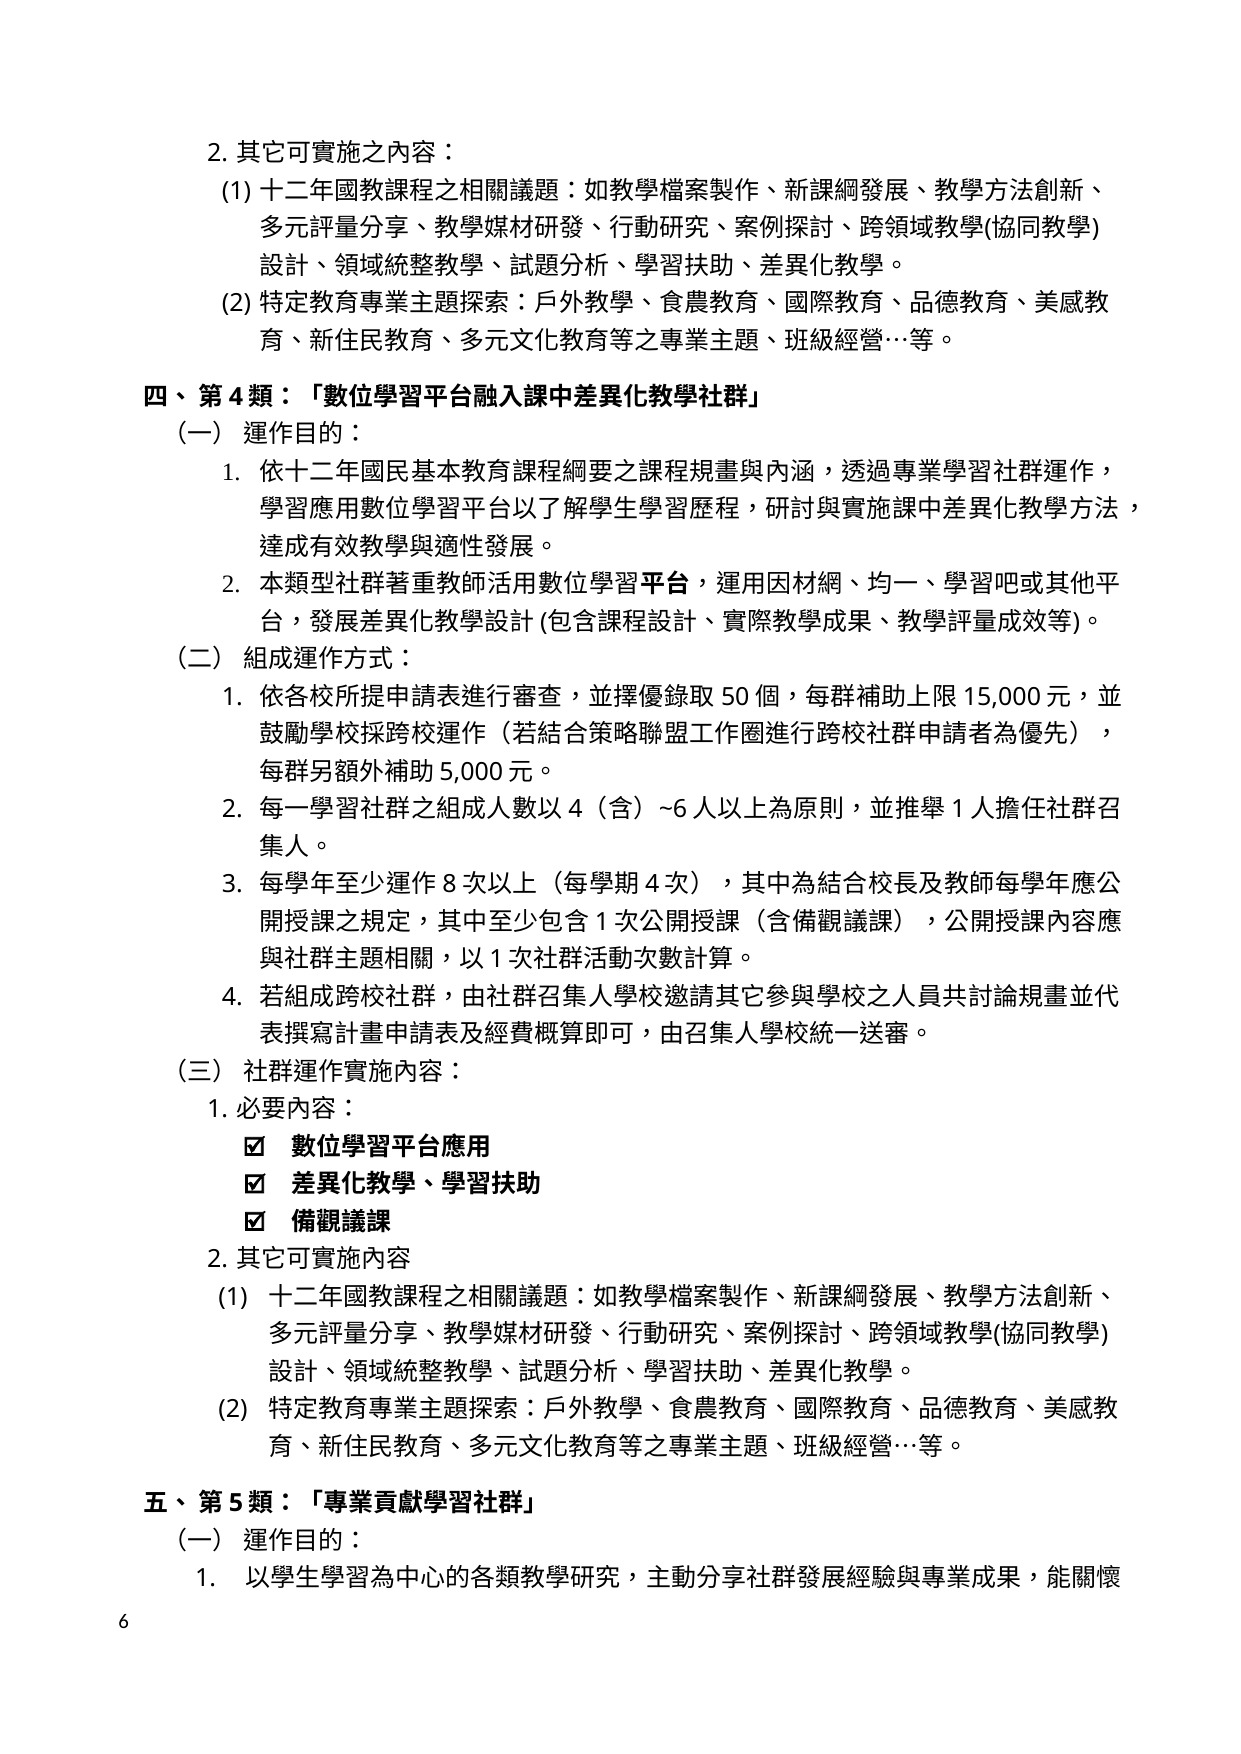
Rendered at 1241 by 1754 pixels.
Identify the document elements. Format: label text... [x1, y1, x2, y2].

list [195, 1557, 1122, 1594]
list 第5類：「專業貢獻學習社群」 [143, 1482, 1122, 1519]
list 十二年國教課程之相關議題：如教學檔案製作、新課綱發展、教學方法創新、多元評量分享、教學媒材研發、行動研究、案例探討、跨領域教學(協同教學)設計、領域統整教學、試題分析、學習扶助、差異化教學。 [222, 169, 1122, 282]
list 每學年至少運作8次以上（每學期4次），其中為結合校長及教師每學年應公開授課之規定，其中至少包含1次公開授課（含備觀議課），公開授課內容應與社群主題相關，以1次社群活動次數計算。 [222, 863, 1122, 976]
text 差異化教學、學習扶助 [118, 1163, 1122, 1201]
list 依各校所提申請表進行審查，並擇優錄取50個，每群補助上限15,000元，並鼓勵學校採跨校運作（若結合策略聯盟工作圈進行跨校社群申請者為優先），每群另額外補助5,000元。 [222, 676, 1122, 788]
list 特定教育專業主題探索：戶外教學、食農教育、國際教育、品德教育、美感教育、新住民教育、多元文化教育等之專業主題、班級經營…等。 [222, 282, 1122, 357]
list 特定教育專業主題探索：戶外教學、食農教育、國際教育、品德教育、美感教育、新住民教育、多元文化教育等之專業主題、班級經營…等。 [218, 1388, 1122, 1463]
list 第4類：「數位學習平台融入課中差異化教學社群」 [143, 376, 1122, 413]
list 本類型社群著重教師活用數位學習平台，運用因材網、均一、學習吧或其他平台，發展差異化教學設計 (包含課程設計、實際教學成果、教學評量成效等)。 [222, 563, 1122, 638]
list 必要內容： [207, 1088, 1122, 1126]
list 社群運作實施內容： [162, 1051, 1122, 1088]
text 備觀議課 [118, 1201, 1122, 1238]
list 運作目的： [162, 413, 1122, 451]
list 若組成跨校社群，由社群召集人學校邀請其它參與學校之人員共討論規畫並代表撰寫計畫申請表及經費概算即可，由召集人學校統一送審。 [222, 976, 1122, 1051]
list 十二年國教課程之相關議題：如教學檔案製作、新課綱發展、教學方法創新、多元評量分享、教學媒材研發、行動研究、案例探討、跨領域教學(協同教學)設計、領域統整教學、試題分析、學習扶助、差異化教學。 [218, 1276, 1122, 1388]
list 其它可實施之內容： [207, 132, 1122, 169]
list 其它可實施內容 [207, 1238, 1122, 1276]
list 數位學習平台應用 [236, 1126, 1122, 1163]
list 依十二年國民基本教育課程綱要之課程規畫與內涵，透過專業學習社群運作，學習應用數位學習平台以了解學生學習歷程，研討與實施課中差異化教學方法，達成有效教學與適性發展。 [222, 451, 1122, 563]
list 每一學習社群之組成人數以4（含）~6人以上為原則，並推舉1人擔任社群召集人。 [222, 788, 1122, 863]
list 組成運作方式： [162, 638, 1122, 676]
list 運作目的： [162, 1519, 1122, 1557]
